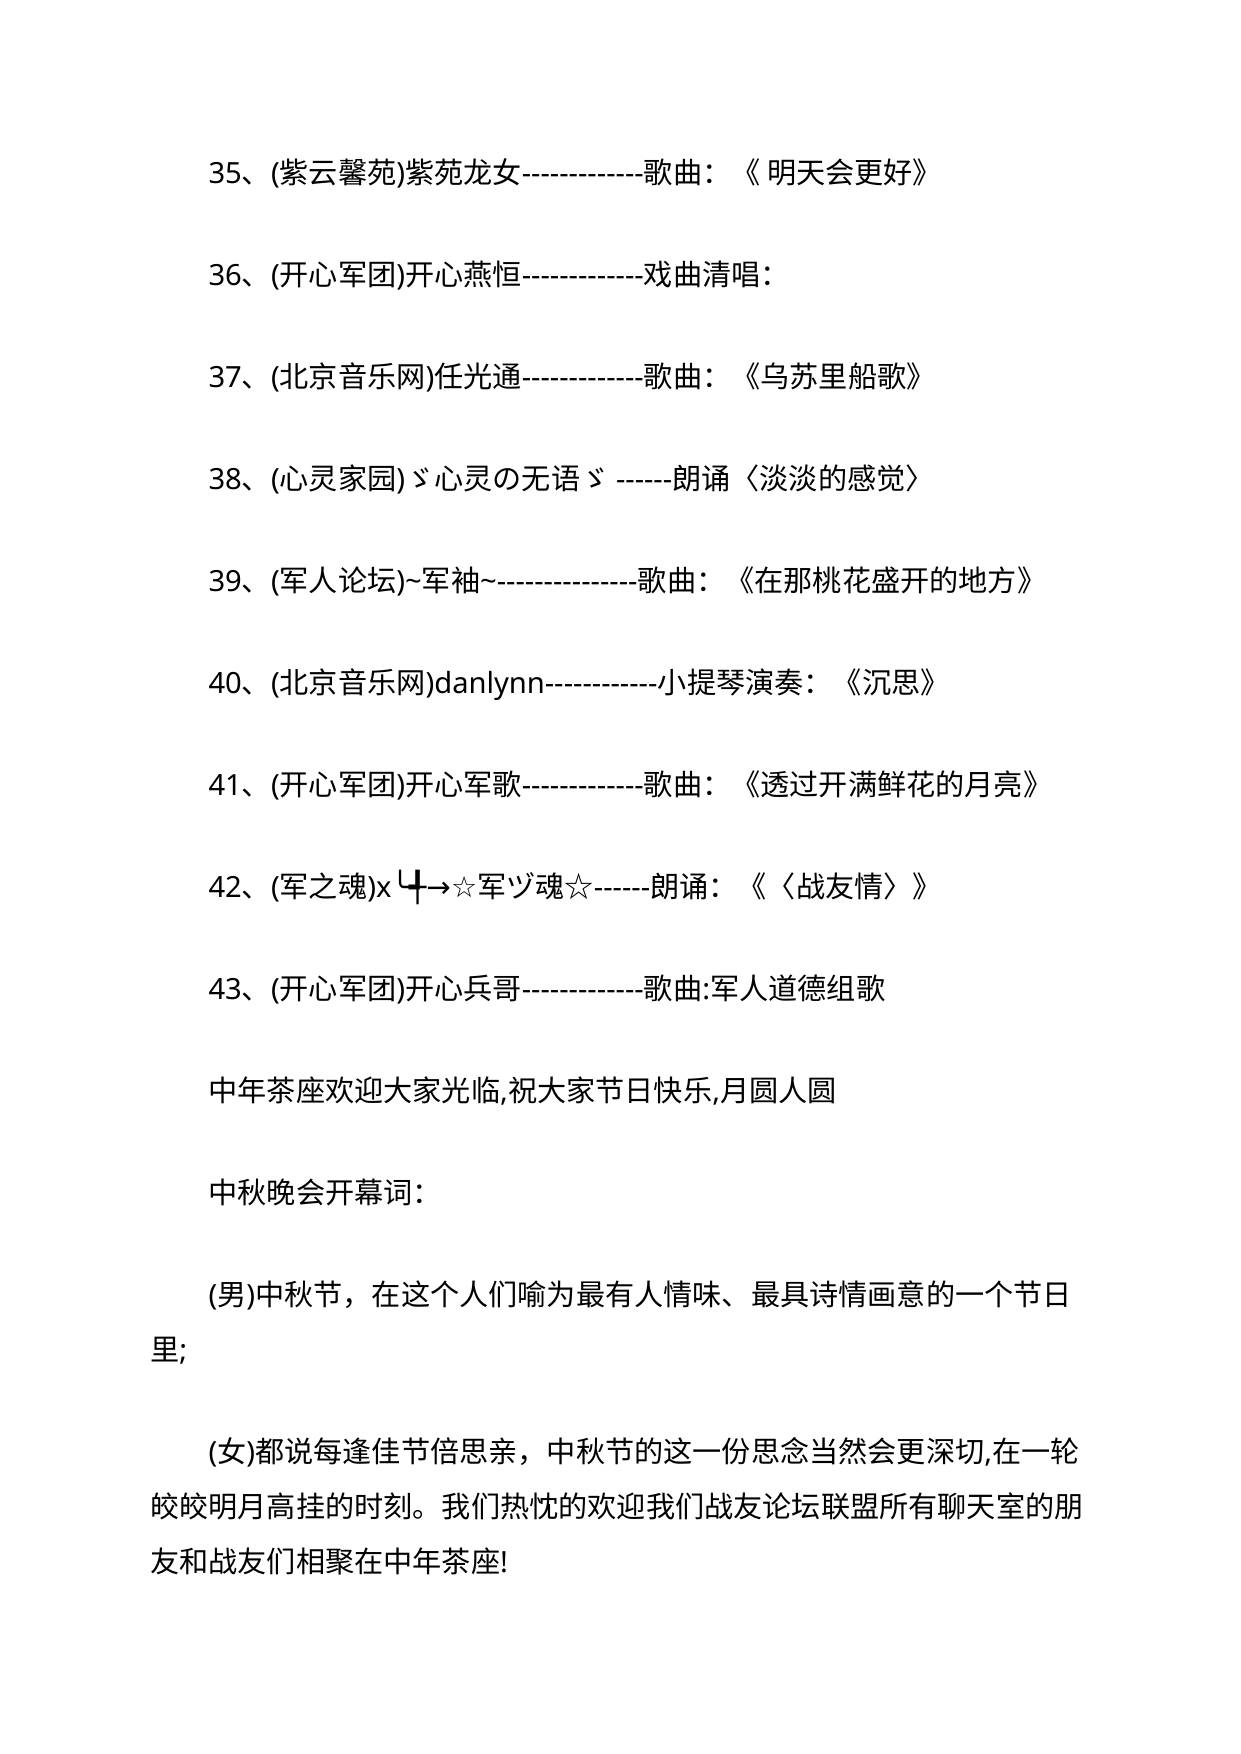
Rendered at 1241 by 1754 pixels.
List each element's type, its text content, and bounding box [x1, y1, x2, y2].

text 37、(北京音乐网)任光通-------------歌曲：《乌苏里船歌》 [150, 354, 1090, 396]
text 40、(北京音乐网)danlynn------------小提琴演奏：《沉思》 [150, 660, 1090, 702]
text 35、(紫云馨苑)紫苑龙女-------------歌曲：《 明天会更好》 [150, 150, 1090, 192]
text 43、(开心军团)开心兵哥-------------歌曲:军人道德组歌 [150, 966, 1090, 1008]
text 中年茶座欢迎大家光临,祝大家节日快乐,月圆人圆 [150, 1068, 1090, 1110]
text 42、(军之魂)x╰╃→☆军ヅ魂☆------朗诵：《〈战友情〉》 [150, 864, 1090, 906]
text (男)中秋节，在这个人们喻为最有人情味、最具诗情画意的一个节日里; [150, 1272, 1090, 1369]
text 中秋晚会开幕词： [150, 1170, 1090, 1212]
text 36、(开心军团)开心燕恒-------------戏曲清唱： [150, 252, 1090, 294]
text 38、(心灵家园)ゞ心灵の无语ゞ ------朗诵〈淡淡的感觉〉 [150, 456, 1090, 498]
text (女)都说每逢佳节倍思亲，中秋节的这一份思念当然会更深切,在一轮皎皎明月高挂的时刻。我们热忱的欢迎我们战友论坛联盟所有聊天室的朋友和战友们相聚在中年茶座! [150, 1428, 1090, 1581]
text 39、(军人论坛)~军袖~---------------歌曲：《在那桃花盛开的地方》 [150, 558, 1090, 600]
text 41、(开心军团)开心军歌-------------歌曲：《透过开满鲜花的月亮》 [150, 762, 1090, 804]
